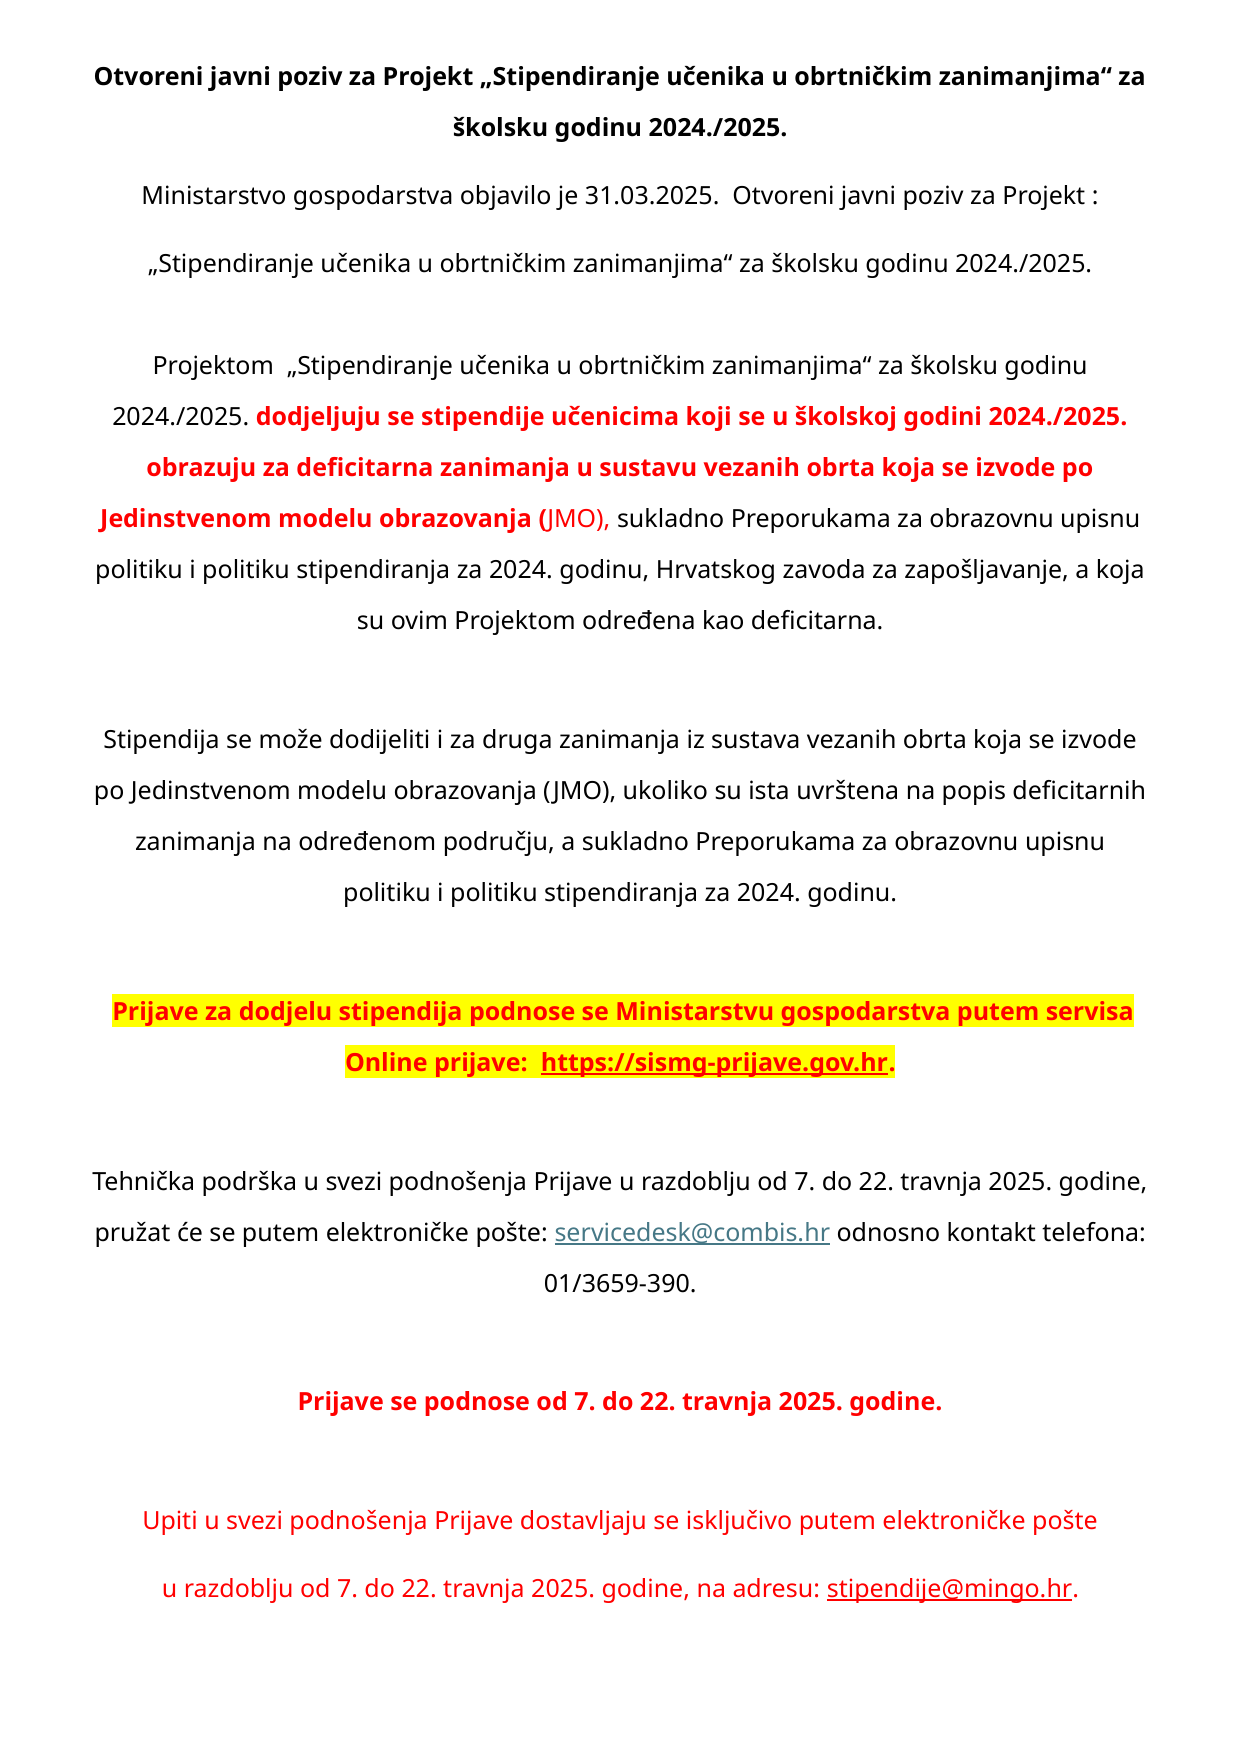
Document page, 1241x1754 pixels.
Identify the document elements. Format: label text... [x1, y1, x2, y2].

text Ministarstvo gospodarstva objavilo je 31.03.2025. Otvoreni javni poziv za Projekt : [89, 178, 1152, 212]
text Upiti u svezi podnošenja Prijave dostavljaju se isključivo putem elektroničke pošte [89, 1452, 1152, 1537]
text „Stipendiranje učenika u obrtničkim zanimanjima“ za školsku godinu 2024./2025. Projektom „Stipendiranje učenika u obrtničkim zanimanjima“ za školsku godinu 2024./2025. dodjeljuju se stipendije učenicima koji se u školskoj godini 2024./2025. obrazuju za deficitarna zanimanja u sustavu vezanih obrta koja se izvode po Jedinstvenom modelu obrazovanja (JMO), sukladno Preporukama za obrazovnu upisnu politiku i politiku stipendiranja za 2024. godinu, Hrvatskog zavoda za zapošljavanje, a koja su ovim Projektom određena kao deficitarna. [89, 246, 1152, 637]
text Prijave za dodjelu stipendija podnose se Ministarstvu gospodarstva putem servisa Online prijave: https://sismg-prijave.gov.hr. [89, 942, 1152, 1078]
text u razdoblju od 7. do 22. travnja 2025. godine, na adresu: stipendije@mingo.hr. [89, 1571, 1152, 1604]
text Otvoreni javni poziv za Projekt „Stipendiranje učenika u obrtničkim zanimanjima“ za školsku godinu 2024./2025. [89, 59, 1152, 144]
text Stipendija se može dodijeliti i za druga zanimanja iz sustava vezanih obrta koja se izvode po Jedinstvenom modelu obrazovanja (JMO), ukoliko su ista uvrštena na popis deficitarnih zanimanja na određenom području, a sukladno Preporukama za obrazovnu upisnu politiku i politiku stipendiranja za 2024. godinu. [89, 671, 1152, 909]
text Prijave se podnose od 7. do 22. travnja 2025. godine. [89, 1333, 1152, 1418]
text Tehnička podrška u svezi podnošenja Prijave u razdoblju od 7. do 22. travnja 2025. godine, pružat će se putem elektroničke pošte: servicedesk@combis.hr odnosno kontakt telefona: 01/3659-390. [89, 1112, 1152, 1299]
